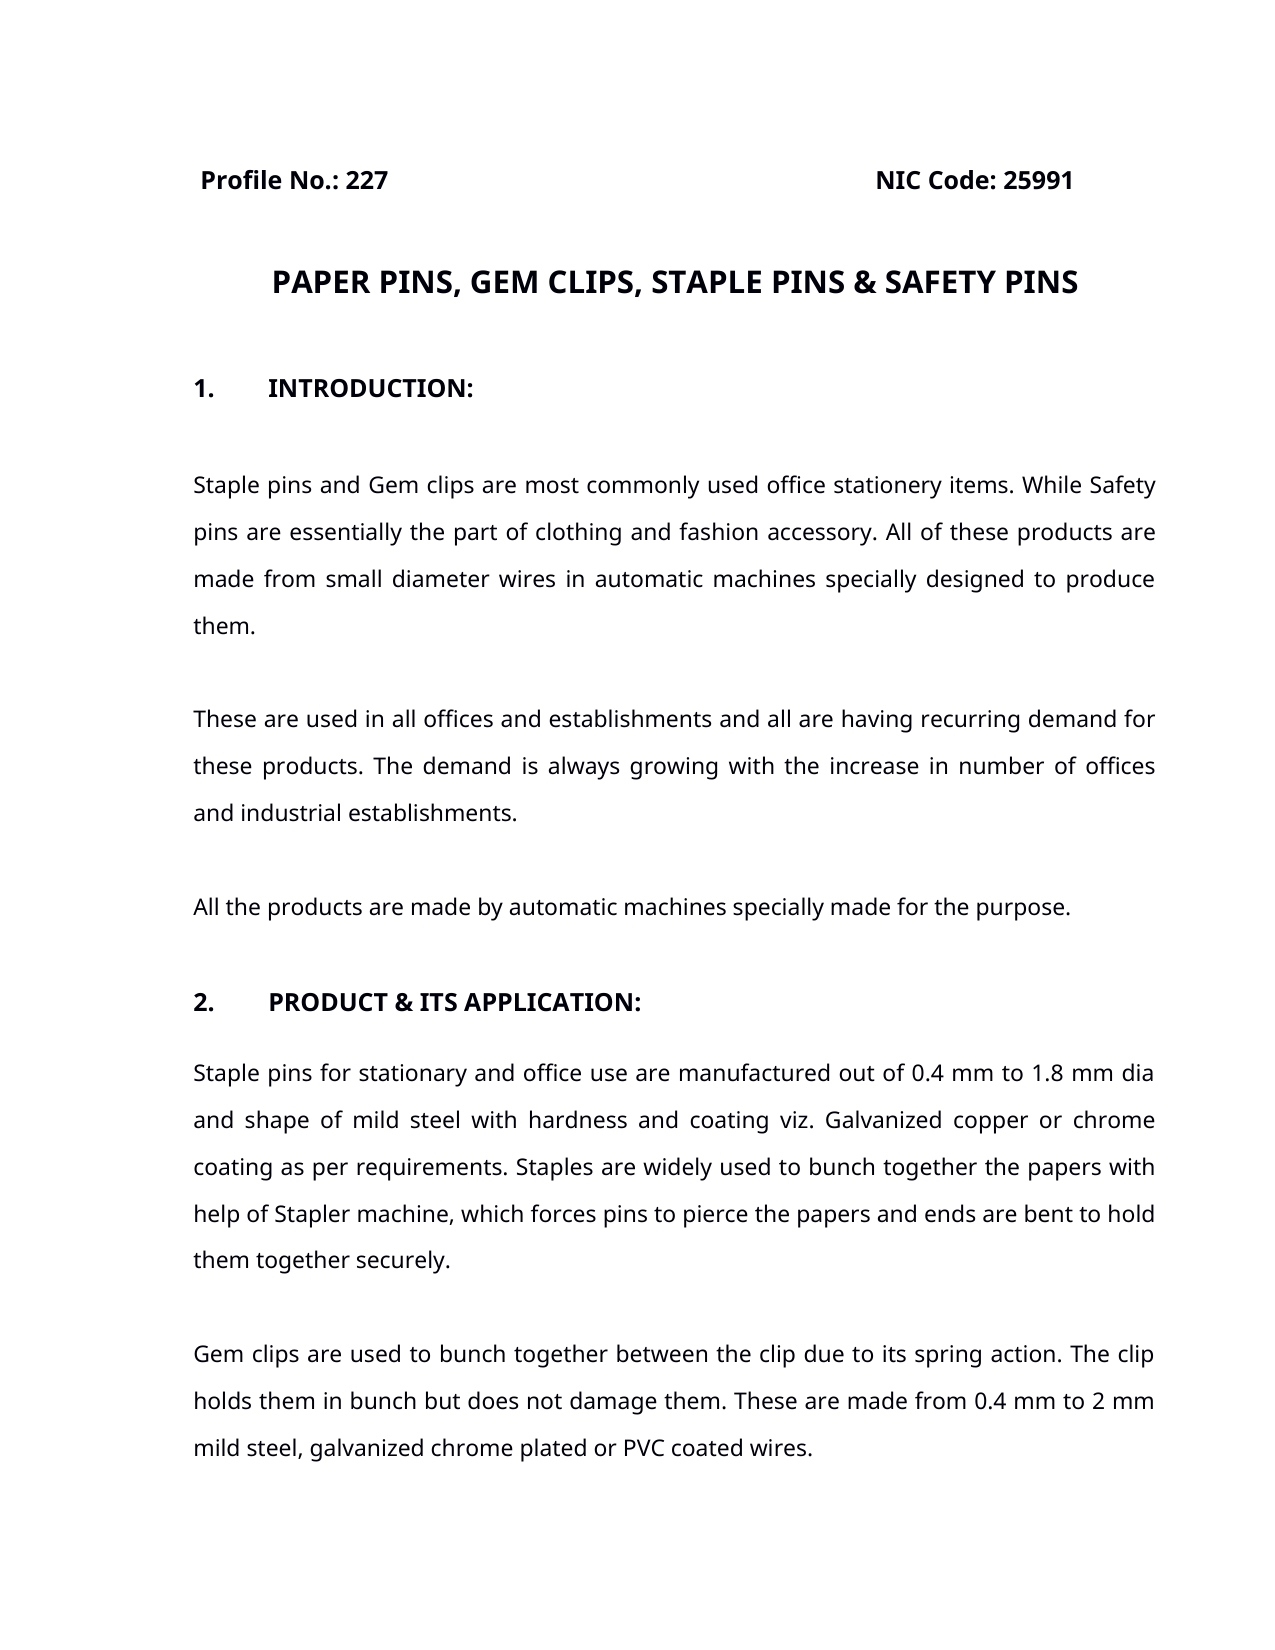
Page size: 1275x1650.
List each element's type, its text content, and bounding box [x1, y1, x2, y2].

text Gem clips are used to bunch together between the clip due to its spring action. The clip holds them in bunch but does not damage them. These are made from 0.4 mm to 2 mm mild steel, galvanized chrome plated or PVC coated wires. [193, 1338, 1157, 1463]
text Profile No.: 227 NIC Code: 25991 [118, 162, 1157, 197]
text Staple pins and Gem clips are most commonly used office stationery items. While Safety pins are essentially the part of clothing and fashion accessory. All of these products are made from small diameter wires in automatic machines specially designed to produce them. [193, 469, 1157, 641]
text 1. INTRODUCTION: [193, 371, 1157, 405]
text PAPER PINS, GEM CLIPS, STAPLE PINS & SAFETY PINS [193, 260, 1157, 303]
text Staple pins for stationary and office use are manufactured out of 0.4 mm to 1.8 mm dia and shape of mild steel with hardness and coating viz. Galvanized copper or chrome coating as per requirements. Staples are widely used to bunch together the papers with help of Stapler machine, which forces pins to pierce the papers and ends are bent to hold them together securely. [193, 1057, 1157, 1276]
text All the products are made by automatic machines specially made for the purpose. [193, 891, 1157, 922]
text These are used in all offices and establishments and all are having recurring demand for these products. The demand is always growing with the increase in number of offices and industrial establishments. [193, 703, 1157, 828]
text 2. PRODUCT & ITS APPLICATION: [193, 985, 1157, 1019]
